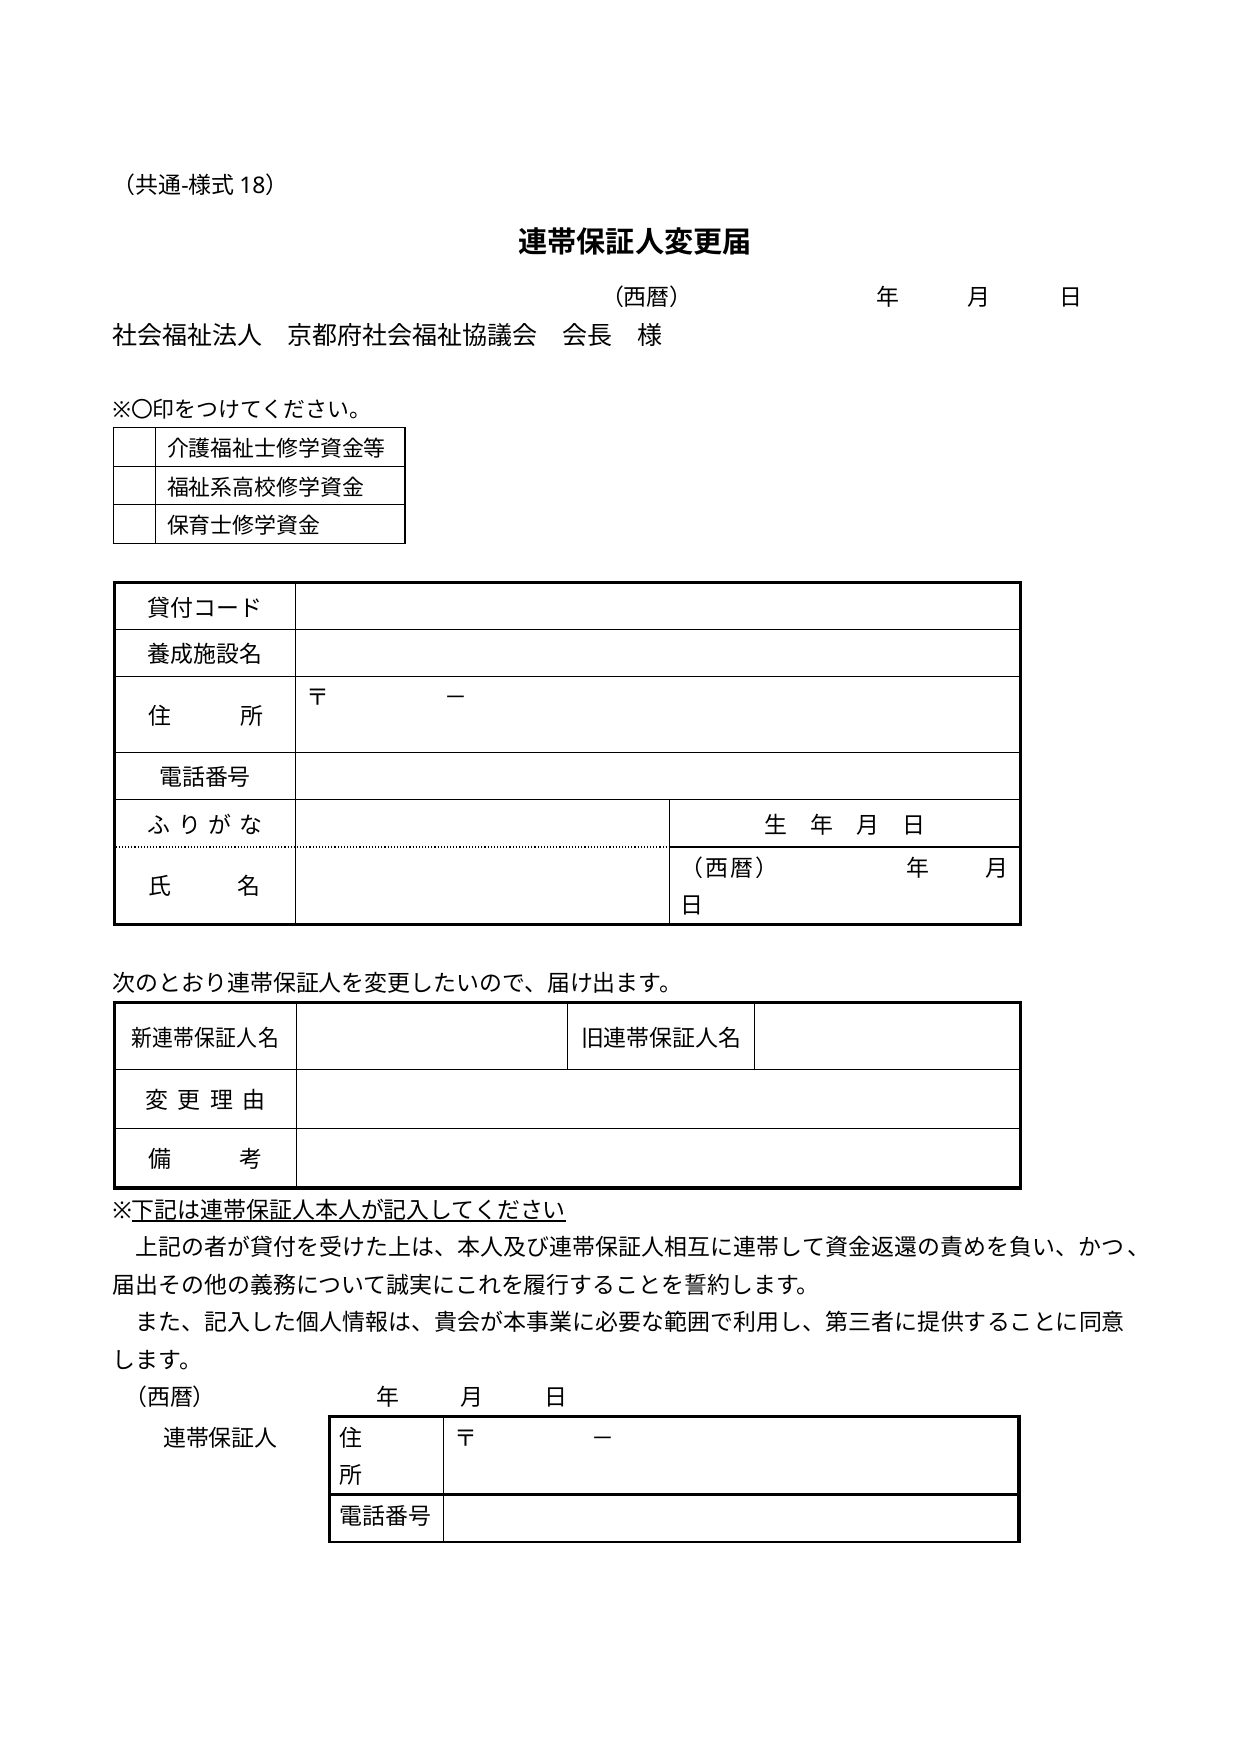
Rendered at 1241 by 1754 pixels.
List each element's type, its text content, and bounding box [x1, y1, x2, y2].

table_header 貸付コード [116, 584, 295, 628]
table_header 旧連帯保証人名 [568, 1004, 754, 1068]
table_cell （西暦） 年 月 日 [670, 848, 1019, 922]
table_cell [114, 505, 155, 543]
table_header 介護福祉士修学資金等 [156, 428, 404, 466]
table_header 連帯保証人 [111, 1415, 328, 1541]
table_cell 備 考 [116, 1129, 296, 1186]
table_header 〒 － [444, 1418, 1017, 1493]
table_cell 電話番号 [331, 1496, 443, 1541]
table_cell [296, 630, 1019, 676]
text 社会福祉法人 京都府社会福祉協議会 会長 様 [112, 314, 1128, 352]
text ※下記は連帯保証人本人が記入してください [112, 1189, 1128, 1227]
text また、記入した個人情報は、貴会が本事業に必要な範囲で利用し、第三者に提供することに同意します。 [112, 1302, 1128, 1377]
text 上記の者が貸付を受けた上は、本人及び連帯保証人相互に連帯して資金返還の責めを負い、かつ、届出その他の義務について誠実にこれを履行することを誓約します。 [112, 1227, 1128, 1302]
text （西暦） 年 月 日 [112, 1377, 1128, 1414]
text 連帯保証人変更届 [112, 202, 1128, 277]
table_header [114, 428, 155, 466]
table_header 住 所 [331, 1418, 443, 1493]
table_cell [444, 1496, 1017, 1541]
text 次のとおり連帯保証人を変更したいので、届け出ます。 [112, 963, 1128, 1001]
table_cell 養成施設名 [116, 630, 295, 676]
table_cell 電話番号 [116, 753, 295, 799]
table_cell 〒 － [296, 677, 1019, 752]
table_cell 福祉系高校修学資金 [156, 467, 404, 504]
text （共通-様式18） [112, 164, 1128, 202]
table_cell 保育士修学資金 [156, 505, 404, 543]
table_cell [296, 753, 1019, 799]
table_header [296, 584, 1019, 628]
table_cell [296, 800, 669, 846]
table_cell [114, 467, 155, 504]
text ※〇印をつけてください。 [112, 389, 1128, 427]
table_cell 生 年 月 日 [670, 800, 1019, 846]
table_cell 氏 名 [116, 846, 295, 922]
table_cell [296, 846, 669, 922]
table_cell [297, 1129, 1019, 1186]
table_header 新連帯保証人名 [116, 1004, 296, 1068]
table_cell ふりがな [116, 800, 295, 846]
table_header [297, 1004, 567, 1068]
table_cell [297, 1070, 1019, 1127]
table_cell 住 所 [116, 677, 295, 752]
table_header [755, 1004, 1019, 1068]
text （西暦） 年 月 日 [112, 277, 1082, 314]
table_cell 変更理由 [116, 1070, 296, 1127]
